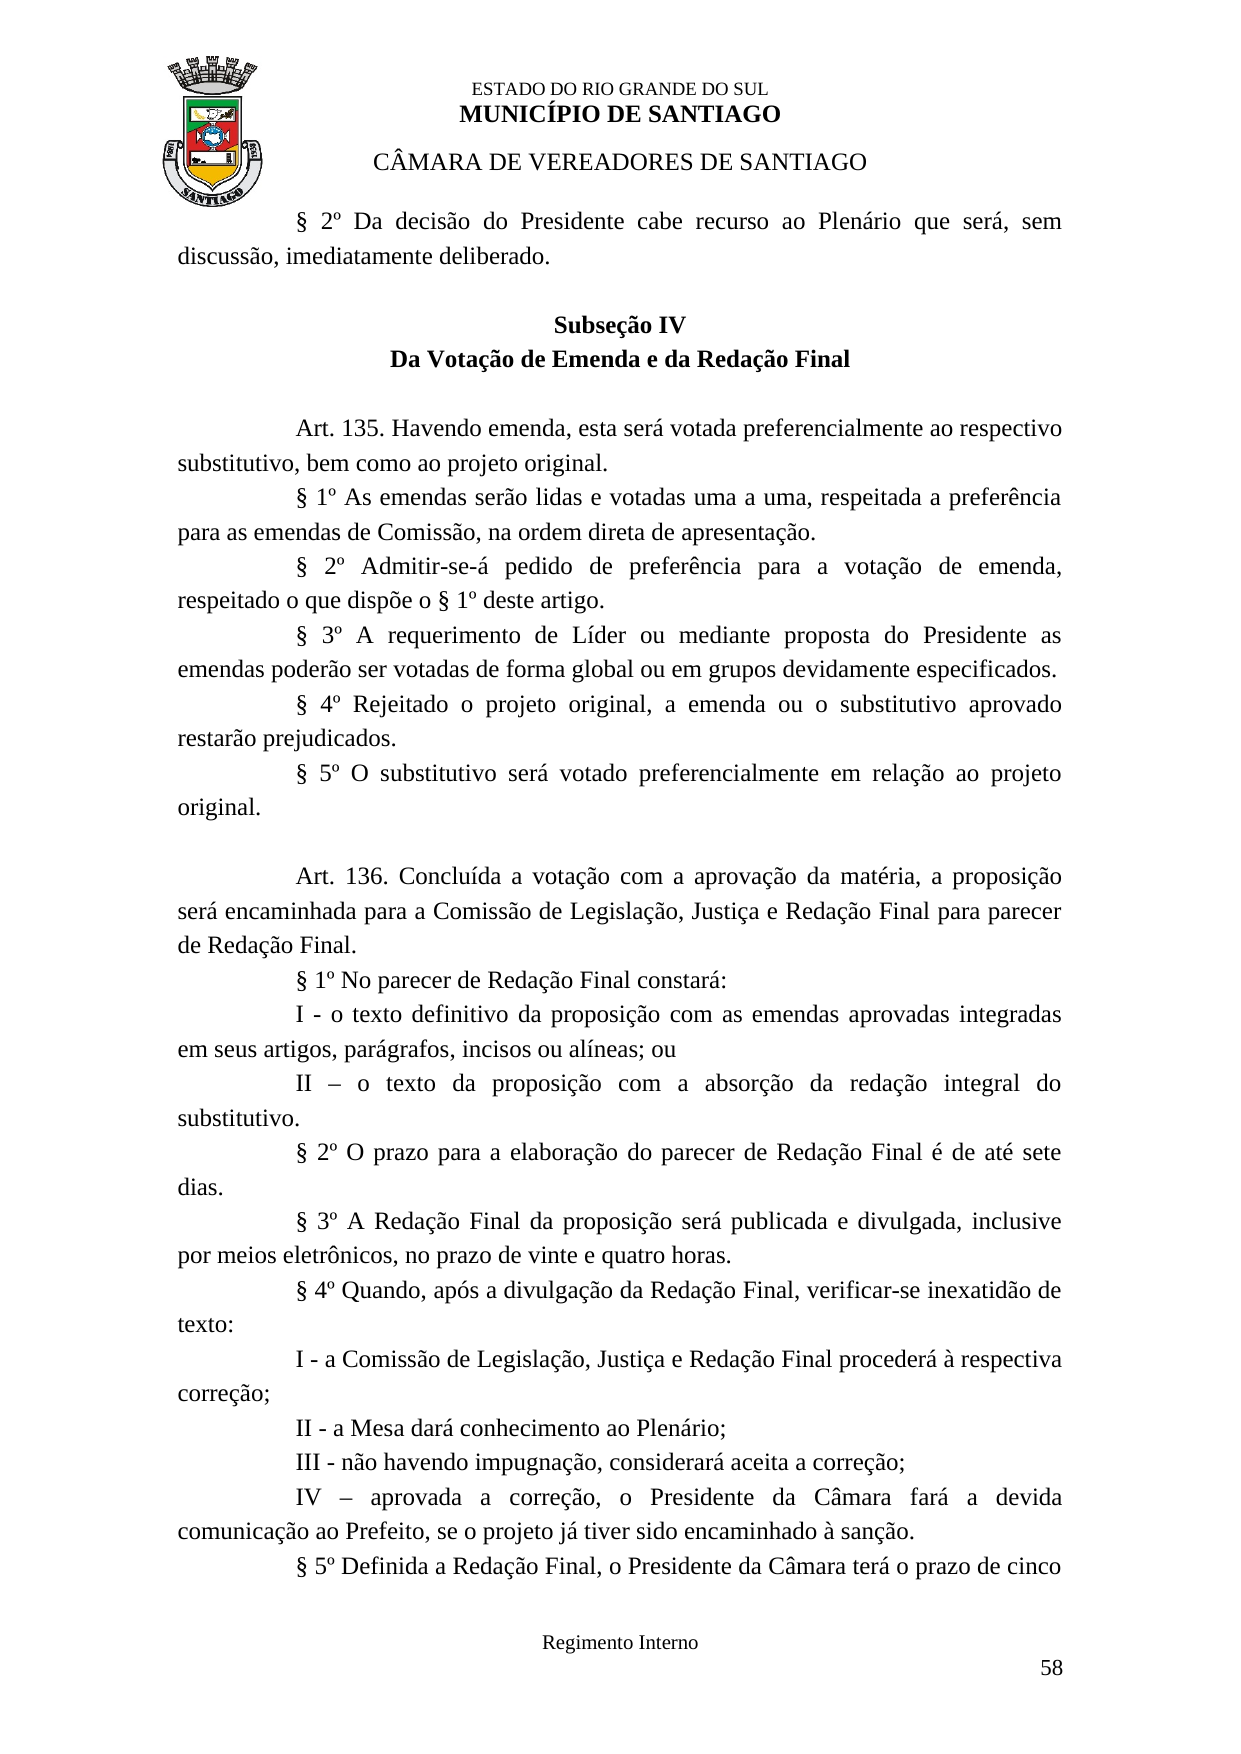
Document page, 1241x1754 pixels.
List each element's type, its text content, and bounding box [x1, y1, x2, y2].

text I - a Comissão de Legislação, Justiça e Redação Final procederá à respectiva correção; [177, 1344, 1063, 1407]
picture [162, 56, 264, 207]
text Art. 136. Concluída a votação com a aprovação da matéria, a proposição será encaminhada para a Comissão de Legislação, Justiça e Redação Final para parecer de Redação Final. [177, 861, 1063, 959]
text II - a Mesa dará conhecimento ao Plenário; [177, 1413, 1063, 1442]
text I - o texto definitivo da proposição com as emendas aprovadas integradas em seus artigos, parágrafos, incisos ou alíneas; ou [177, 999, 1063, 1062]
text II – o texto da proposição com a absorção da redação integral do substitutivo. [177, 1068, 1063, 1131]
text § 2º Da decisão do Presidente cabe recurso ao Plenário que será, sem discussão, imediatamente deliberado. [177, 206, 1063, 269]
text § 4º Rejeitado o projeto original, a emenda ou o substitutivo aprovado restarão prejudicados. [177, 689, 1063, 752]
text Da Votação de Emenda e da Redação Final [177, 344, 1063, 373]
text Art. 135. Havendo emenda, esta será votada preferencialmente ao respectivo substitutivo, bem como ao projeto original. [177, 413, 1063, 476]
text § 5º Definida a Redação Final, o Presidente da Câmara terá o prazo de cinco dias para encaminhar o autógrafo legislativo ao Prefeito. [177, 1551, 1063, 1580]
text § 1º No parecer de Redação Final constará: [177, 965, 1063, 993]
text § 2º O prazo para a elaboração do parecer de Redação Final é de até sete dias. [177, 1137, 1063, 1200]
text IV – aprovada a correção, o Presidente da Câmara fará a devida comunicação ao Prefeito, se o projeto já tiver sido encaminhado à sanção. [177, 1482, 1063, 1545]
text § 1º As emendas serão lidas e votadas uma a uma, respeitada a preferência para as emendas de Comissão, na ordem direta de apresentação. [177, 482, 1063, 545]
text § 3º A Redação Final da proposição será publicada e divulgada, inclusive por meios eletrônicos, no prazo de vinte e quatro horas. [177, 1206, 1063, 1269]
text III - não havendo impugnação, considerará aceita a correção; [177, 1447, 1063, 1476]
text Subseção IV [177, 310, 1063, 338]
text § 4º Quando, após a divulgação da Redação Final, verificar-se inexatidão de texto: [177, 1275, 1063, 1338]
text § 3º A requerimento de Líder ou mediante proposta do Presidente as emendas poderão ser votadas de forma global ou em grupos devidamente especificados. [177, 620, 1063, 683]
text § 5º O substitutivo será votado preferencialmente em relação ao projeto original. [177, 758, 1063, 821]
text § 2º Admitir-se-á pedido de preferência para a votação de emenda, respeitado o que dispõe o § 1º deste artigo. [177, 551, 1063, 614]
